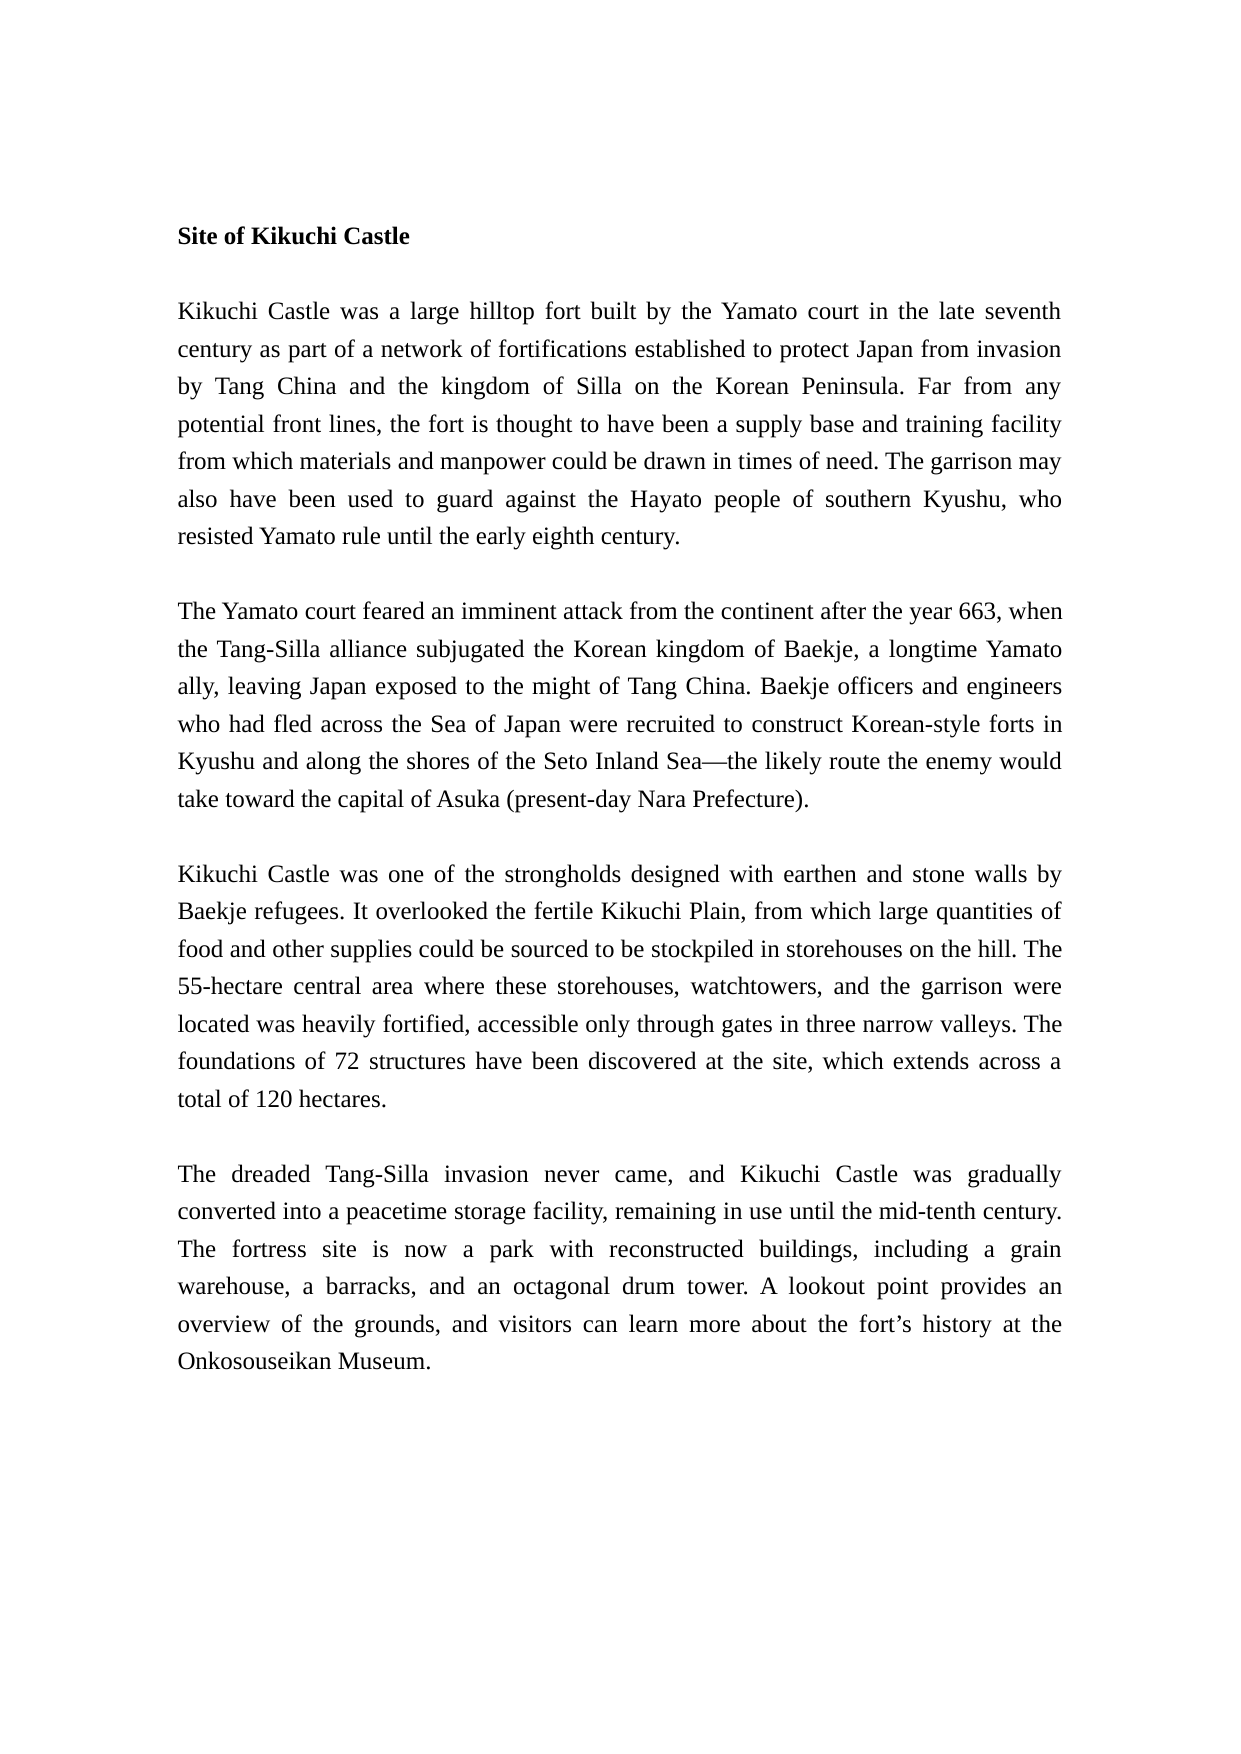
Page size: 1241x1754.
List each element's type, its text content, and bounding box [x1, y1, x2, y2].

text The dreaded Tang-Silla invasion never came, and Kikuchi Castle was gradually converted into a peacetime storage facility, remaining in use until the mid-tenth century. The fortress site is now a park with reconstructed buildings, including a grain warehouse, a barracks, and an octagonal drum tower. A lookout point provides an overview of the grounds, and visitors can learn more about the fort’s history at the Onkosouseikan Museum. [177, 1154, 1063, 1379]
text Kikuchi Castle was one of the strongholds designed with earthen and stone walls by Baekje refugees. It overlooked the fertile Kikuchi Plain, from which large quantities of food and other supplies could be sourced to be stockpiled in storehouses on the hill. The 55-hectare central area where these storehouses, watchtowers, and the garrison were located was heavily fortified, accessible only through gates in three narrow valleys. The foundations of 72 structures have been discovered at the site, which extends across a total of 120 hectares. [177, 854, 1063, 1117]
text Site of Kikuchi Castle [177, 217, 1063, 254]
text Kikuchi Castle was a large hilltop fort built by the Yamato court in the late seventh century as part of a network of fortifications established to protect Japan from invasion by Tang China and the kingdom of Silla on the Korean Peninsula. Far from any potential front lines, the fort is thought to have been a supply base and training facility from which materials and manpower could be drawn in times of need. The garrison may also have been used to guard against the Hayato people of southern Kyushu, who resisted Yamato rule until the early eighth century. [177, 292, 1063, 554]
text The Yamato court feared an imminent attack from the continent after the year 663, when the Tang-Silla alliance subjugated the Korean kingdom of Baekje, a longtime Yamato ally, leaving Japan exposed to the might of Tang China. Baekje officers and engineers who had fled across the Sea of Japan were recruited to construct Korean-style forts in Kyushu and along the shores of the Seto Inland Sea—the likely route the enemy would take toward the capital of Asuka (present-day Nara Prefecture). [177, 592, 1063, 817]
